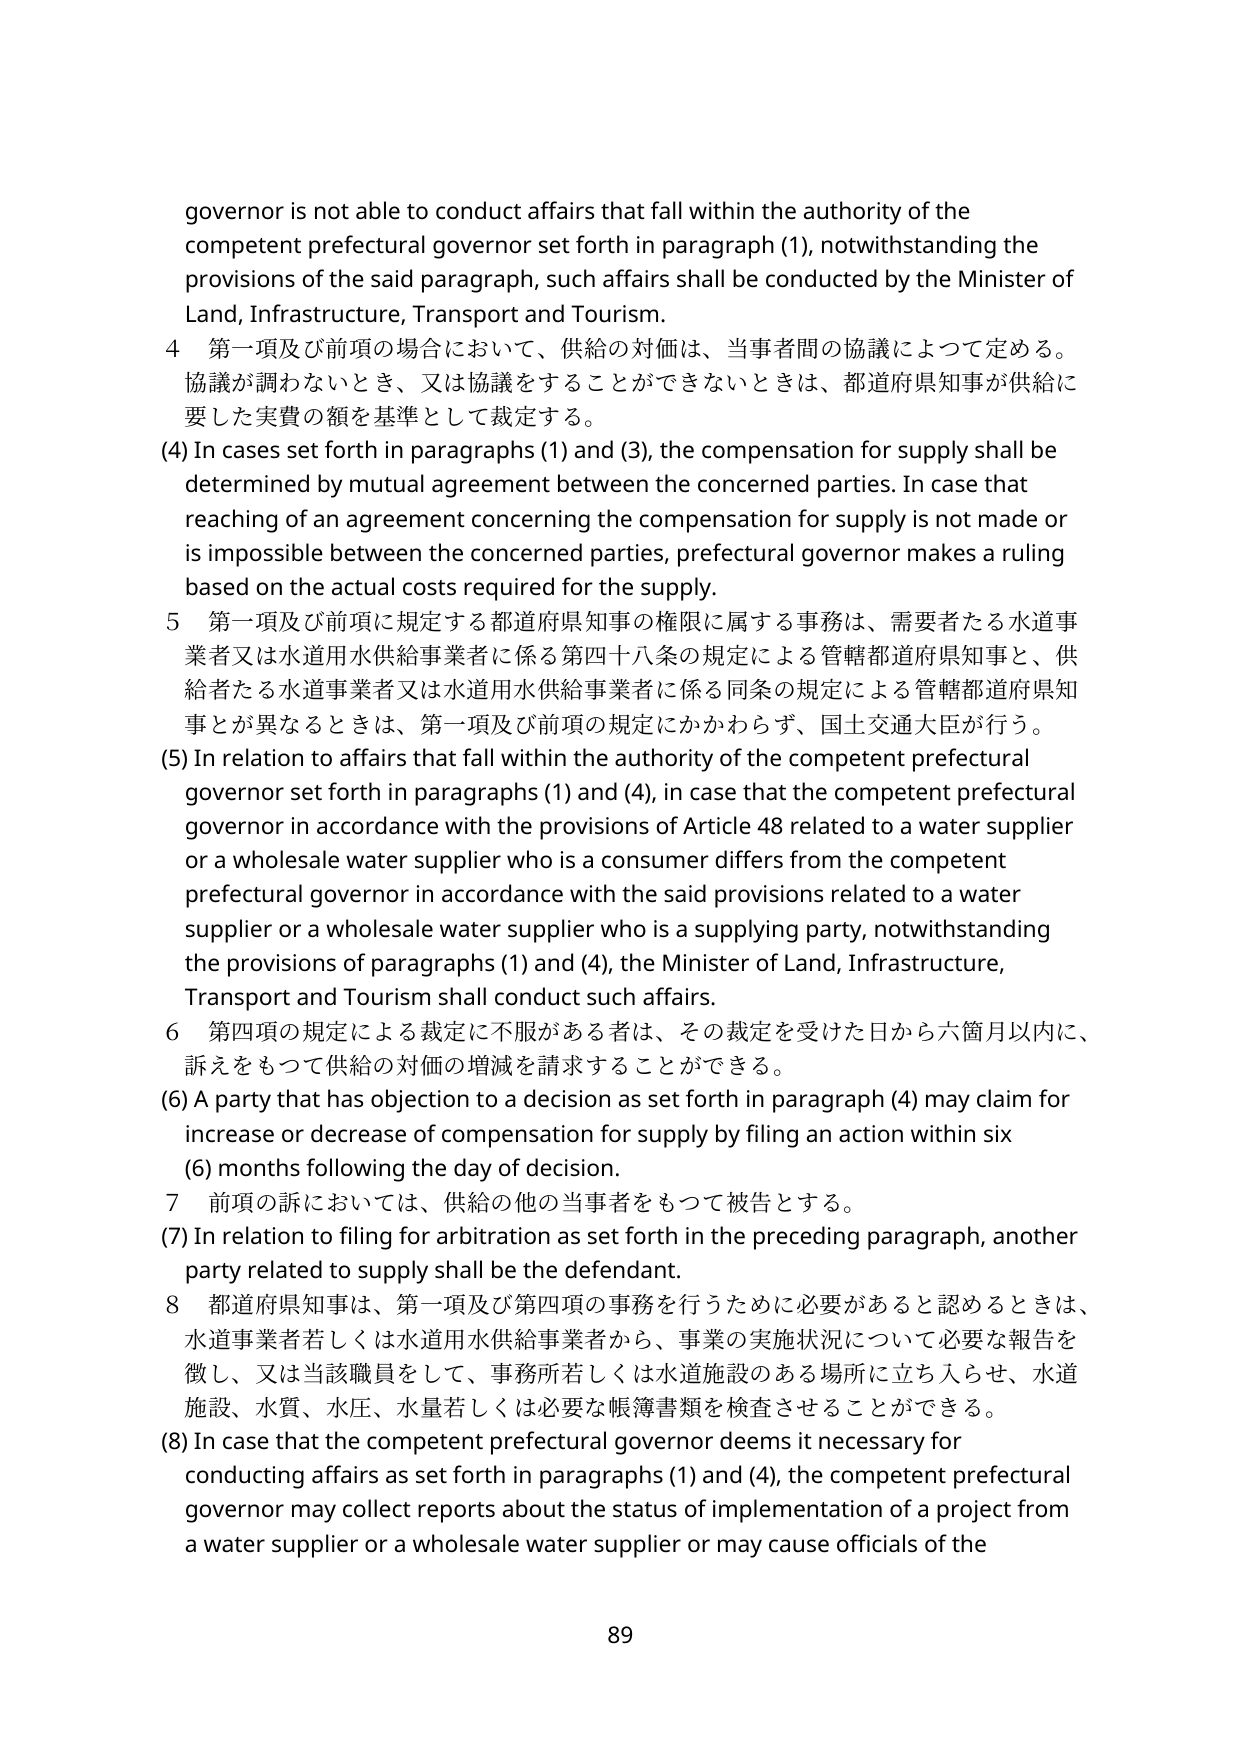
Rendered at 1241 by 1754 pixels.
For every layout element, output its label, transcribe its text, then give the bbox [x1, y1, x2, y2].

text ８ 都道府県知事は、第一項及び第四項の事務を行うために必要があると認めるときは、水道事業者若しくは水道用水供給事業者から、事業の実施状況について必要な報告を徴し、又は当該職員をして、事務所若しくは水道施設のある場所に立ち入らせ、水道施設、水質、水圧、水量若しくは必要な帳簿書類を検査させることができる。 [161, 1287, 1079, 1424]
text ５ 第一項及び前項に規定する都道府県知事の権限に属する事務は、需要者たる水道事業者又は水道用水供給事業者に係る第四十八条の規定による管轄都道府県知事と、供給者たる水道事業者又は水道用水供給事業者に係る同条の規定による管轄都道府県知事とが異なるときは、第一項及び前項の規定にかかわらず、国土交通大臣が行う。 [161, 604, 1079, 740]
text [161, 194, 1079, 330]
text (6) A party that has objection to a decision as set forth in paragraph (4) may claim for increase or decrease of compensation for supply by filing an action within six (6) months following the day of decision. [161, 1082, 1079, 1184]
text ７ 前項の訴においては、供給の他の当事者をもつて被告とする。 [161, 1184, 1079, 1219]
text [161, 1424, 1079, 1560]
text (7) In relation to filing for arbitration as set forth in the preceding paragraph, another party related to supply shall be the defendant. [161, 1219, 1079, 1287]
text ４ 第一項及び前項の場合において、供給の対価は、当事者間の協議によつて定める。協議が調わないとき、又は協議をすることができないときは、都道府県知事が供給に要した実費の額を基準として裁定する。 [161, 330, 1079, 433]
text (4) In cases set forth in paragraphs (1) and (3), the compensation for supply shall be determined by mutual agreement between the concerned parties. In case that reaching of an agreement concerning the compensation for supply is not made or is impossible between the concerned parties, prefectural governor makes a ruling based on the actual costs required for the supply. [161, 433, 1079, 604]
text (5) In relation to affairs that fall within the authority of the competent prefectural governor set forth in paragraphs (1) and (4), in case that the competent prefectural governor in accordance with the provisions of Article 48 related to a water supplier or a wholesale water supplier who is a consumer differs from the competent prefectural governor in accordance with the said provisions related to a water supplier or a wholesale water supplier who is a supplying party, notwithstanding the provisions of paragraphs (1) and (4), the Minister of Land, Infrastructure, Transport and Tourism shall conduct such affairs. [161, 740, 1079, 1014]
text ６ 第四項の規定による裁定に不服がある者は、その裁定を受けた日から六箇月以内に、訴えをもつて供給の対価の増減を請求することができる。 [161, 1014, 1079, 1082]
